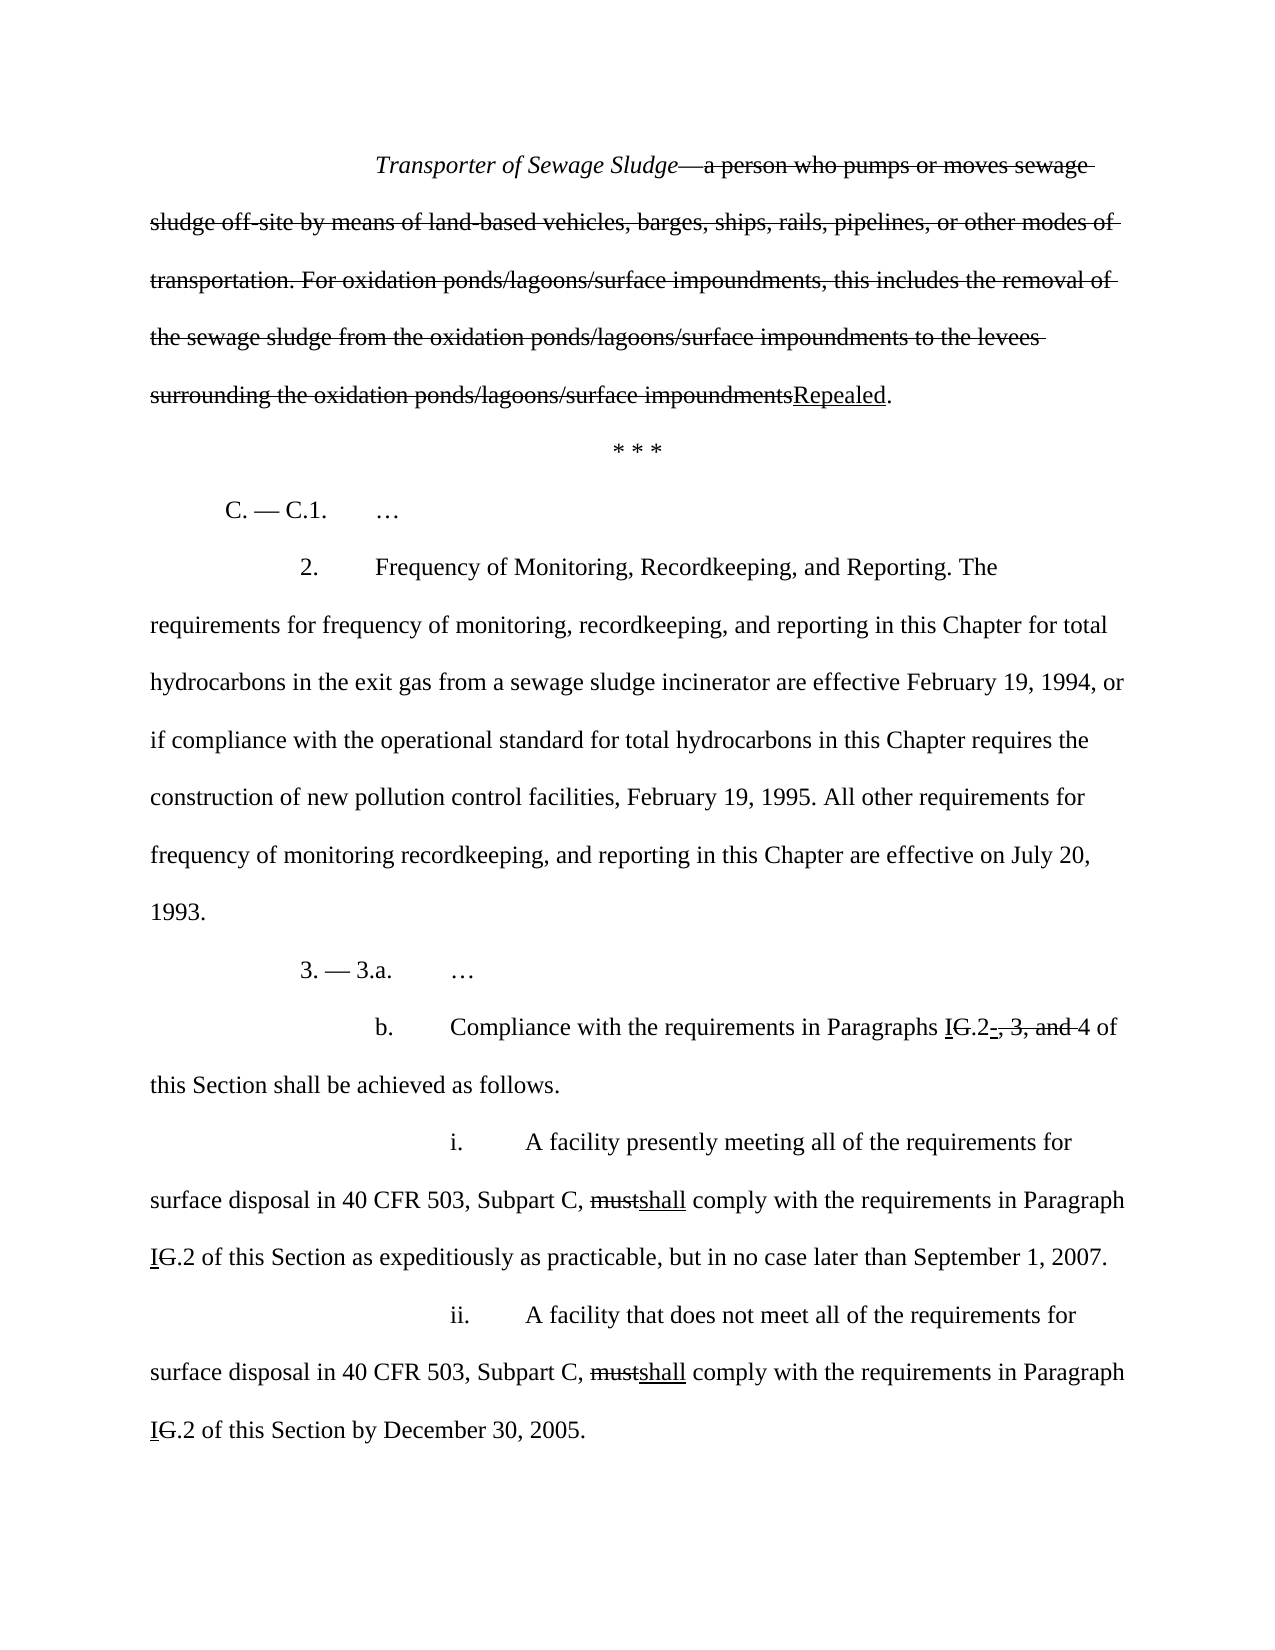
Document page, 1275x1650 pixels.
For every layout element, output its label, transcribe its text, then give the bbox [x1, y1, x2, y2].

text Transporter of Sewage Sludge―a person who pumps or moves sewage sludge off-site by means of land-based vehicles, barges, ships, rails, pipelines, or other modes of transportation. For oxidation ponds/lagoons/surface impoundments, this includes the removal of the sewage sludge from the oxidation ponds/lagoons/surface impoundments to the levees surrounding the oxidation ponds/lagoons/surface impoundmentsRepealed. [150, 150, 1125, 409]
text 2. Frequency of Monitoring, Recordkeeping, and Reporting. The requirements for frequency of monitoring, recordkeeping, and reporting in this Chapter for total hydrocarbons in the exit gas from a sewage sludge incinerator are effective February 19, 1994, or if compliance with the operational standard for total hydrocarbons in this Chapter requires the construction of new pollution control facilities, February 19, 1995. All other requirements for frequency of monitoring recordkeeping, and reporting in this Chapter are effective on July 20, 1993. [150, 552, 1125, 926]
text i. A facility presently meeting all of the requirements for surface disposal in 40 CFR 503, Subpart C, mustshall comply with the requirements in Paragraph IG.2 of this Section as expeditiously as practicable, but in no case later than September 1, 2007. [150, 1127, 1125, 1271]
text C. — C.1. … [150, 495, 1125, 524]
text 3. — 3.a. … [150, 955, 1125, 984]
text b. Compliance with the requirements in Paragraphs IG.2-, 3, and 4 of this Section shall be achieved as follows. [150, 1012, 1125, 1099]
text * * * [150, 437, 1125, 466]
text ii. A facility that does not meet all of the requirements for surface disposal in 40 CFR 503, Subpart C, mustshall comply with the requirements in Paragraph IG.2 of this Section by December 30, 2005. [150, 1300, 1125, 1444]
